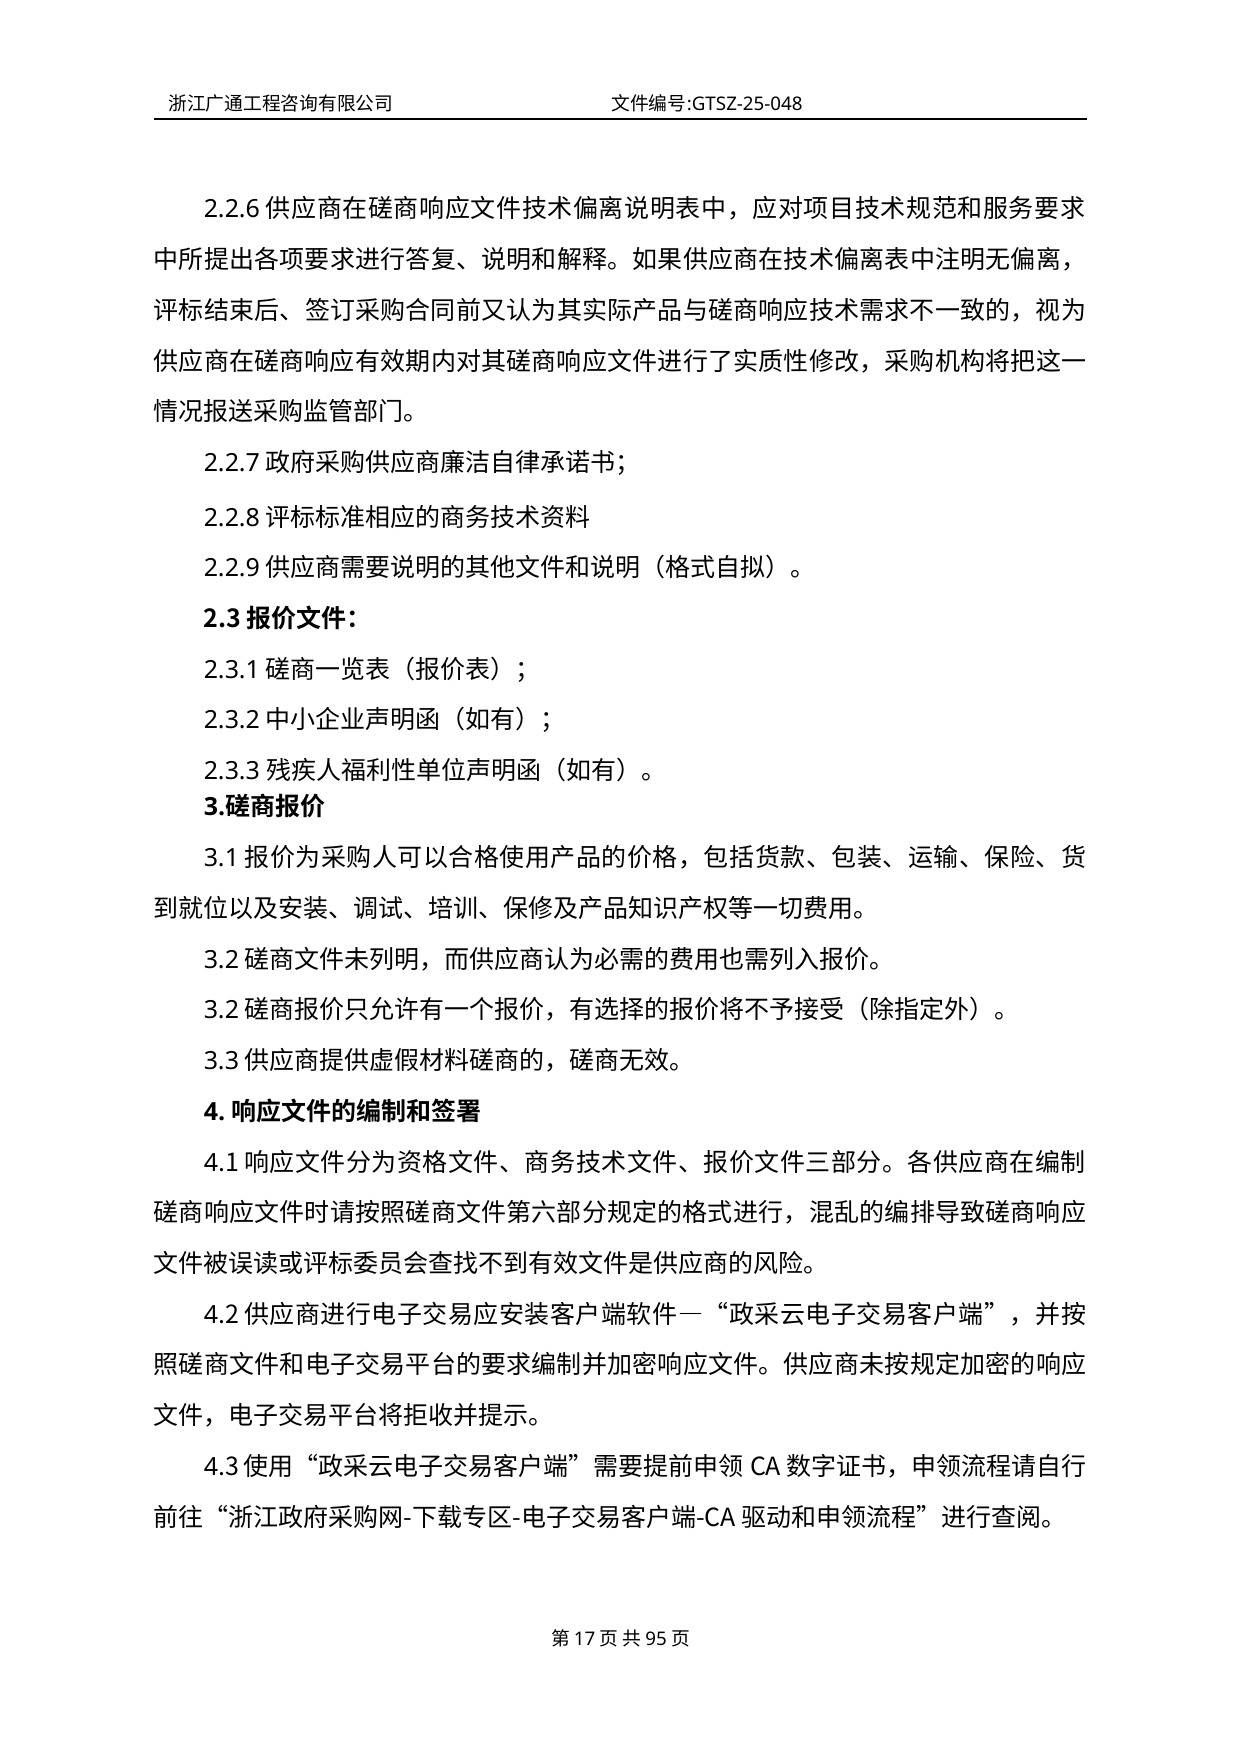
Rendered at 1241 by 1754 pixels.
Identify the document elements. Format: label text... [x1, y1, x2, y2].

text 3.3供应商提供虚假材料磋商的，磋商无效。 [153, 1041, 1087, 1077]
text 4. 响应文件的编制和签署 [153, 1091, 1087, 1127]
text 2.2.9供应商需要说明的其他文件和说明（格式自拟）。 [153, 548, 1087, 584]
text 2.3.2中小企业声明函（如有）； [153, 700, 1087, 736]
text 4.1响应文件分为资格文件、商务技术文件、报价文件三部分。各供应商在编制磋商响应文件时请按照磋商文件第六部分规定的格式进行，混乱的编排导致磋商响应文件被误读或评标委员会查找不到有效文件是供应商的风险。 [153, 1142, 1087, 1280]
text 3.2磋商文件未列明，而供应商认为必需的费用也需列入报价。 [153, 939, 1087, 975]
text 2.3报价文件： [153, 598, 1087, 635]
text 4.3使用“政采云电子交易客户端”需要提前申领CA数字证书，申领流程请自行前往“浙江政府采购网-下载专区-电子交易客户端-CA驱动和申领流程”进行查阅。 [153, 1446, 1087, 1533]
text 2.3.1磋商一览表（报价表）； [153, 649, 1087, 685]
text 3.磋商报价 [153, 787, 1087, 823]
text 3.2磋商报价只允许有一个报价，有选择的报价将不予接受（除指定外）。 [153, 990, 1087, 1026]
text 4.2供应商进行电子交易应安装客户端软件—“政采云电子交易客户端”，并按照磋商文件和电子交易平台的要求编制并加密响应文件。供应商未按规定加密的响应文件，电子交易平台将拒收并提示。 [153, 1294, 1087, 1432]
text 3.1报价为采购人可以合格使用产品的价格，包括货款、包装、运输、保险、货到就位以及安装、调试、培训、保修及产品知识产权等一切费用。 [153, 838, 1087, 924]
text 2.2.6供应商在磋商响应文件技术偏离说明表中，应对项目技术规范和服务要求中所提出各项要求进行答复、说明和解释。如果供应商在技术偏离表中注明无偏离，评标结束后、签订采购合同前又认为其实际产品与磋商响应技术需求不一致的，视为供应商在磋商响应有效期内对其磋商响应文件进行了实质性修改，采购机构将把这一情况报送采购监管部门。 [153, 189, 1087, 428]
text 2.2.8评标标准相应的商务技术资料 [153, 497, 1087, 533]
text 2.2.7政府采购供应商廉洁自律承诺书； [153, 443, 1140, 479]
text 2.3.3 残疾人福利性单位声明函（如有）。 [153, 751, 1087, 787]
